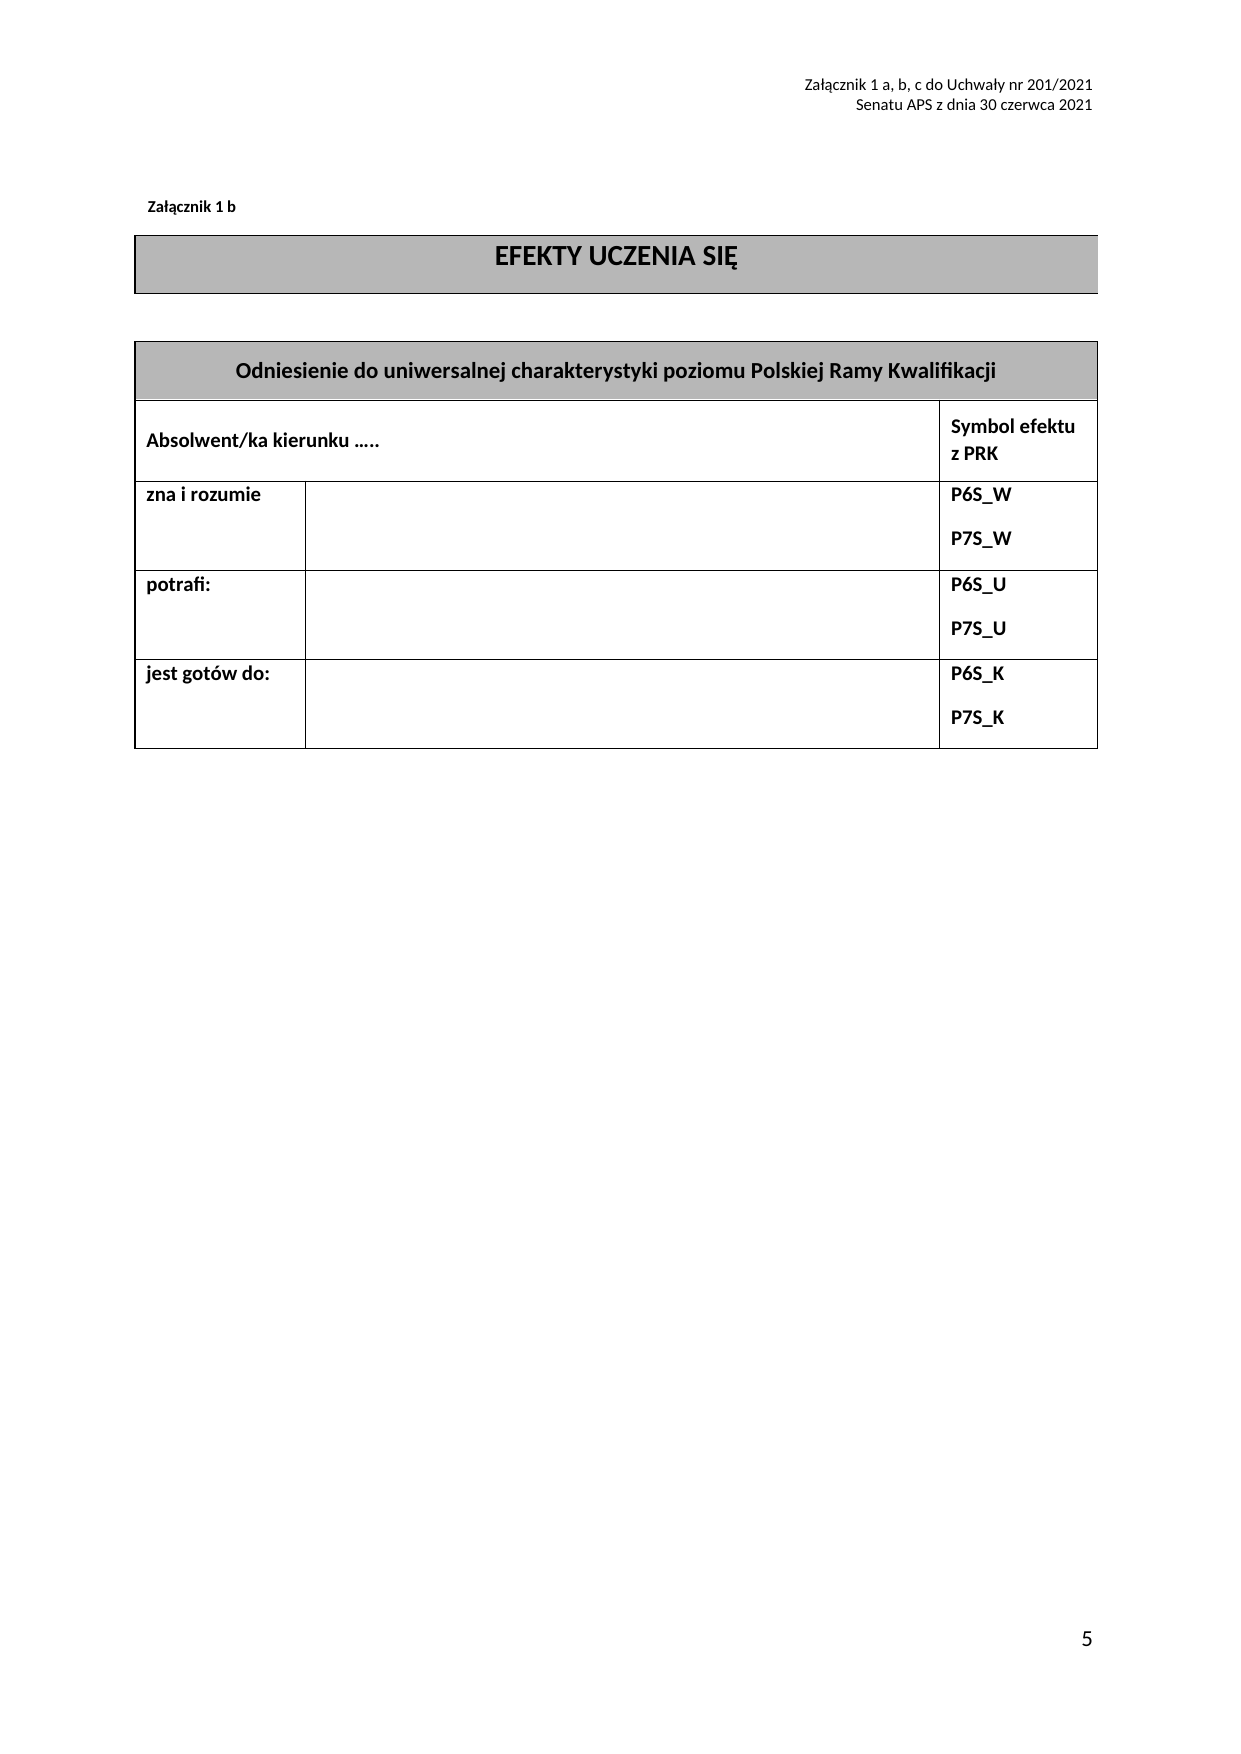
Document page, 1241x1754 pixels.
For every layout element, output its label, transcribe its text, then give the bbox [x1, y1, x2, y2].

table_cell [306, 482, 939, 570]
table_header EFEKTY UCZENIA SIĘ [136, 236, 1098, 293]
table_cell [306, 660, 939, 748]
table_cell P6S_U P7S_U [940, 571, 1097, 659]
table_cell Absolwent/ka kierunku ….. [136, 401, 939, 481]
table_cell P6S_W P7S_W [940, 482, 1097, 570]
table_header Odniesienie do uniwersalnej charakterystyki poziomu Polskiej Ramy Kwalifikacji [136, 342, 1097, 399]
table_cell [306, 571, 939, 659]
table_cell potrafi: [136, 571, 305, 659]
table_cell zna i rozumie [136, 482, 305, 570]
table_cell jest gotów do: [136, 660, 305, 748]
table_cell Symbol efektu z PRK [940, 401, 1097, 481]
table_cell P6S_K P7S_K [940, 660, 1097, 748]
